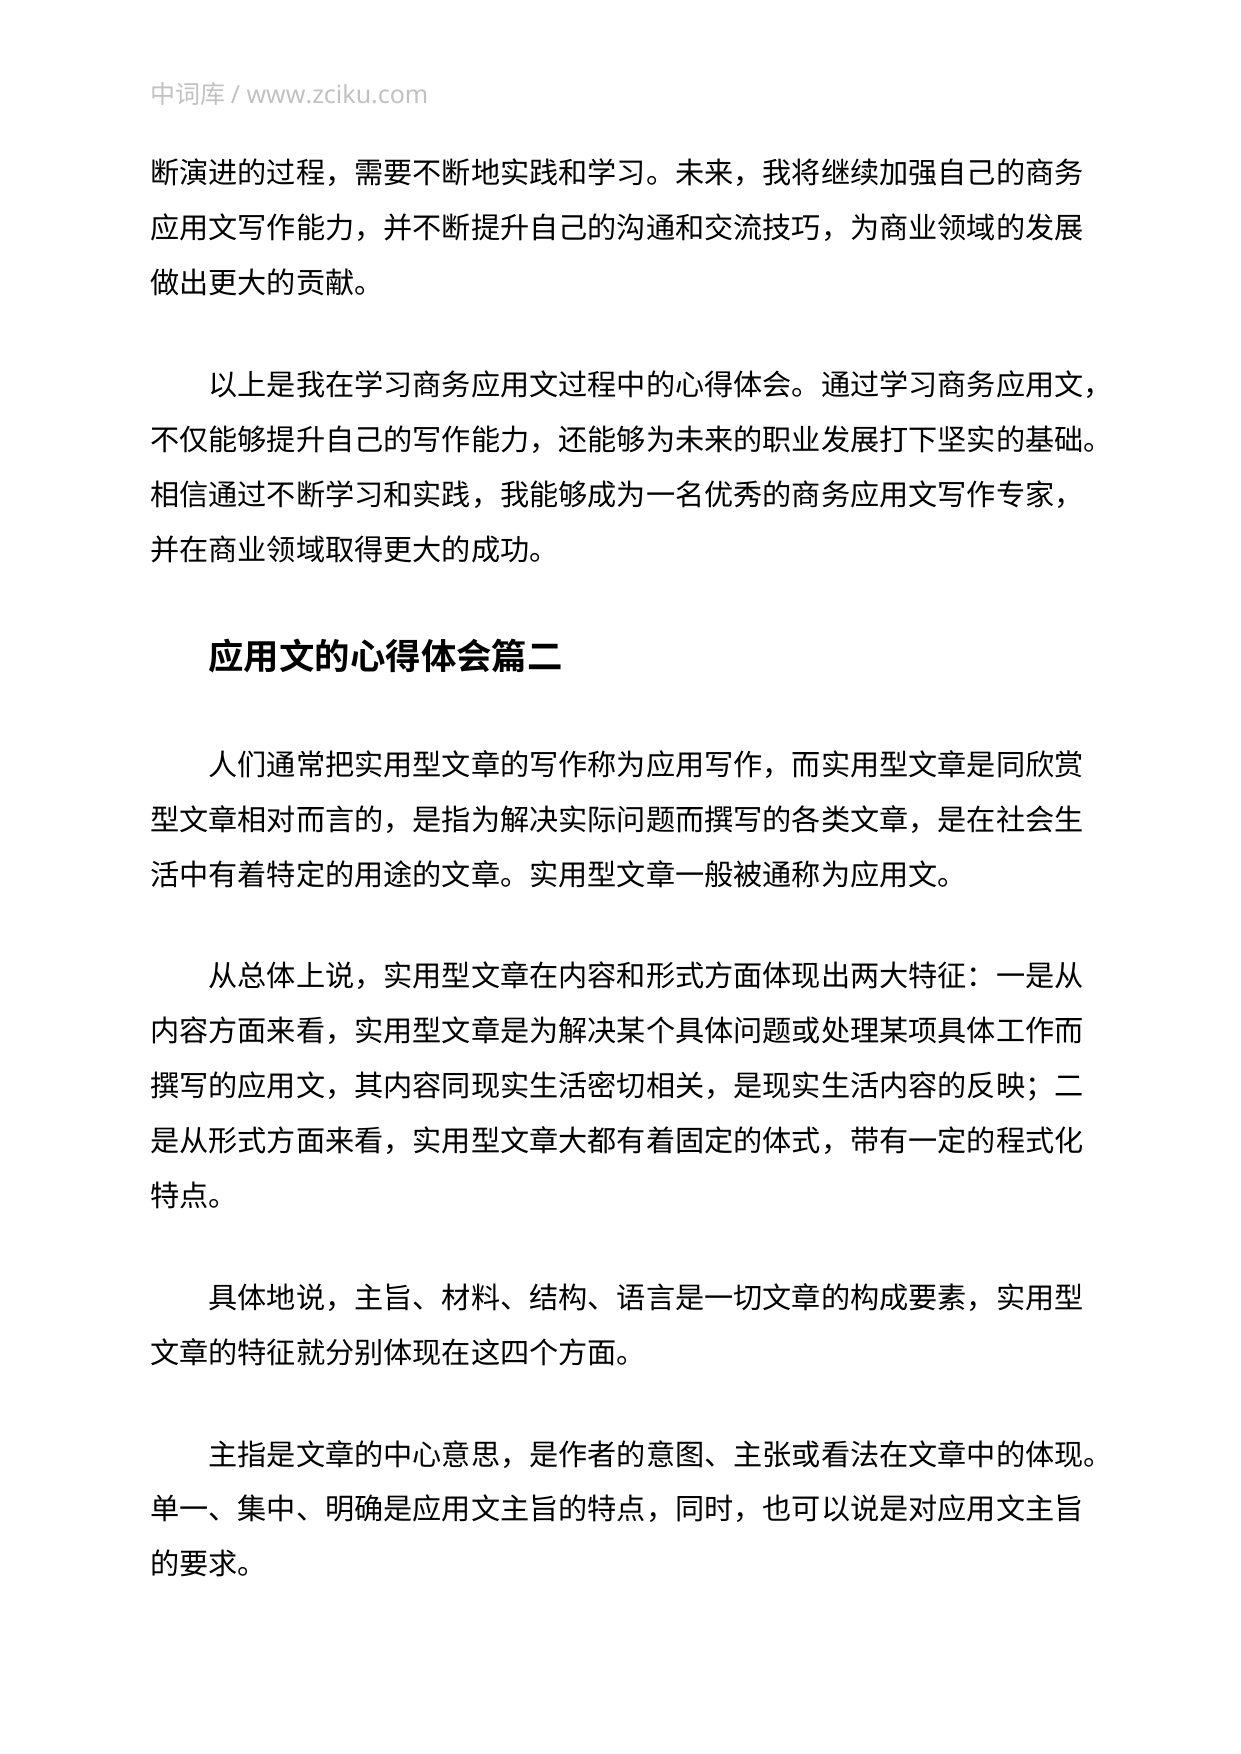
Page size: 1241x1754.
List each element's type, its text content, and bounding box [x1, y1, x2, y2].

text 从总体上说，实用型文章在内容和形式方面体现出两大特征：一是从内容方面来看，实用型文章是为解决某个具体问题或处理某项具体工作而撰写的应用文，其内容同现实生活密切相关，是现实生活内容的反映；二是从形式方面来看，实用型文章大都有着固定的体式，带有一定的程式化特点。 [150, 953, 1090, 1215]
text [150, 150, 1090, 302]
text 主指是文章的中心意思，是作者的意图、主张或看法在文章中的体现。单一、集中、明确是应用文主旨的特点，同时，也可以说是对应用文主旨的要求。 [150, 1431, 1090, 1583]
text 具体地说，主旨、材料、结构、语言是一切文章的构成要素，实用型文章的特征就分别体现在这四个方面。 [150, 1274, 1090, 1372]
text 人们通常把实用型文章的写作称为应用写作，而实用型文章是同欣赏型文章相对而言的，是指为解决实际问题而撰写的各类文章，是在社会生活中有着特定的用途的文章。实用型文章一般被通称为应用文。 [150, 741, 1090, 893]
text 以上是我在学习商务应用文过程中的心得体会。通过学习商务应用文，不仅能够提升自己的写作能力，还能够为未来的职业发展打下坚实的基础。相信通过不断学习和实践，我能够成为一名优秀的商务应用文写作专家，并在商业领域取得更大的成功。 [150, 362, 1090, 568]
text 应用文的心得体会篇二 [150, 628, 1090, 679]
